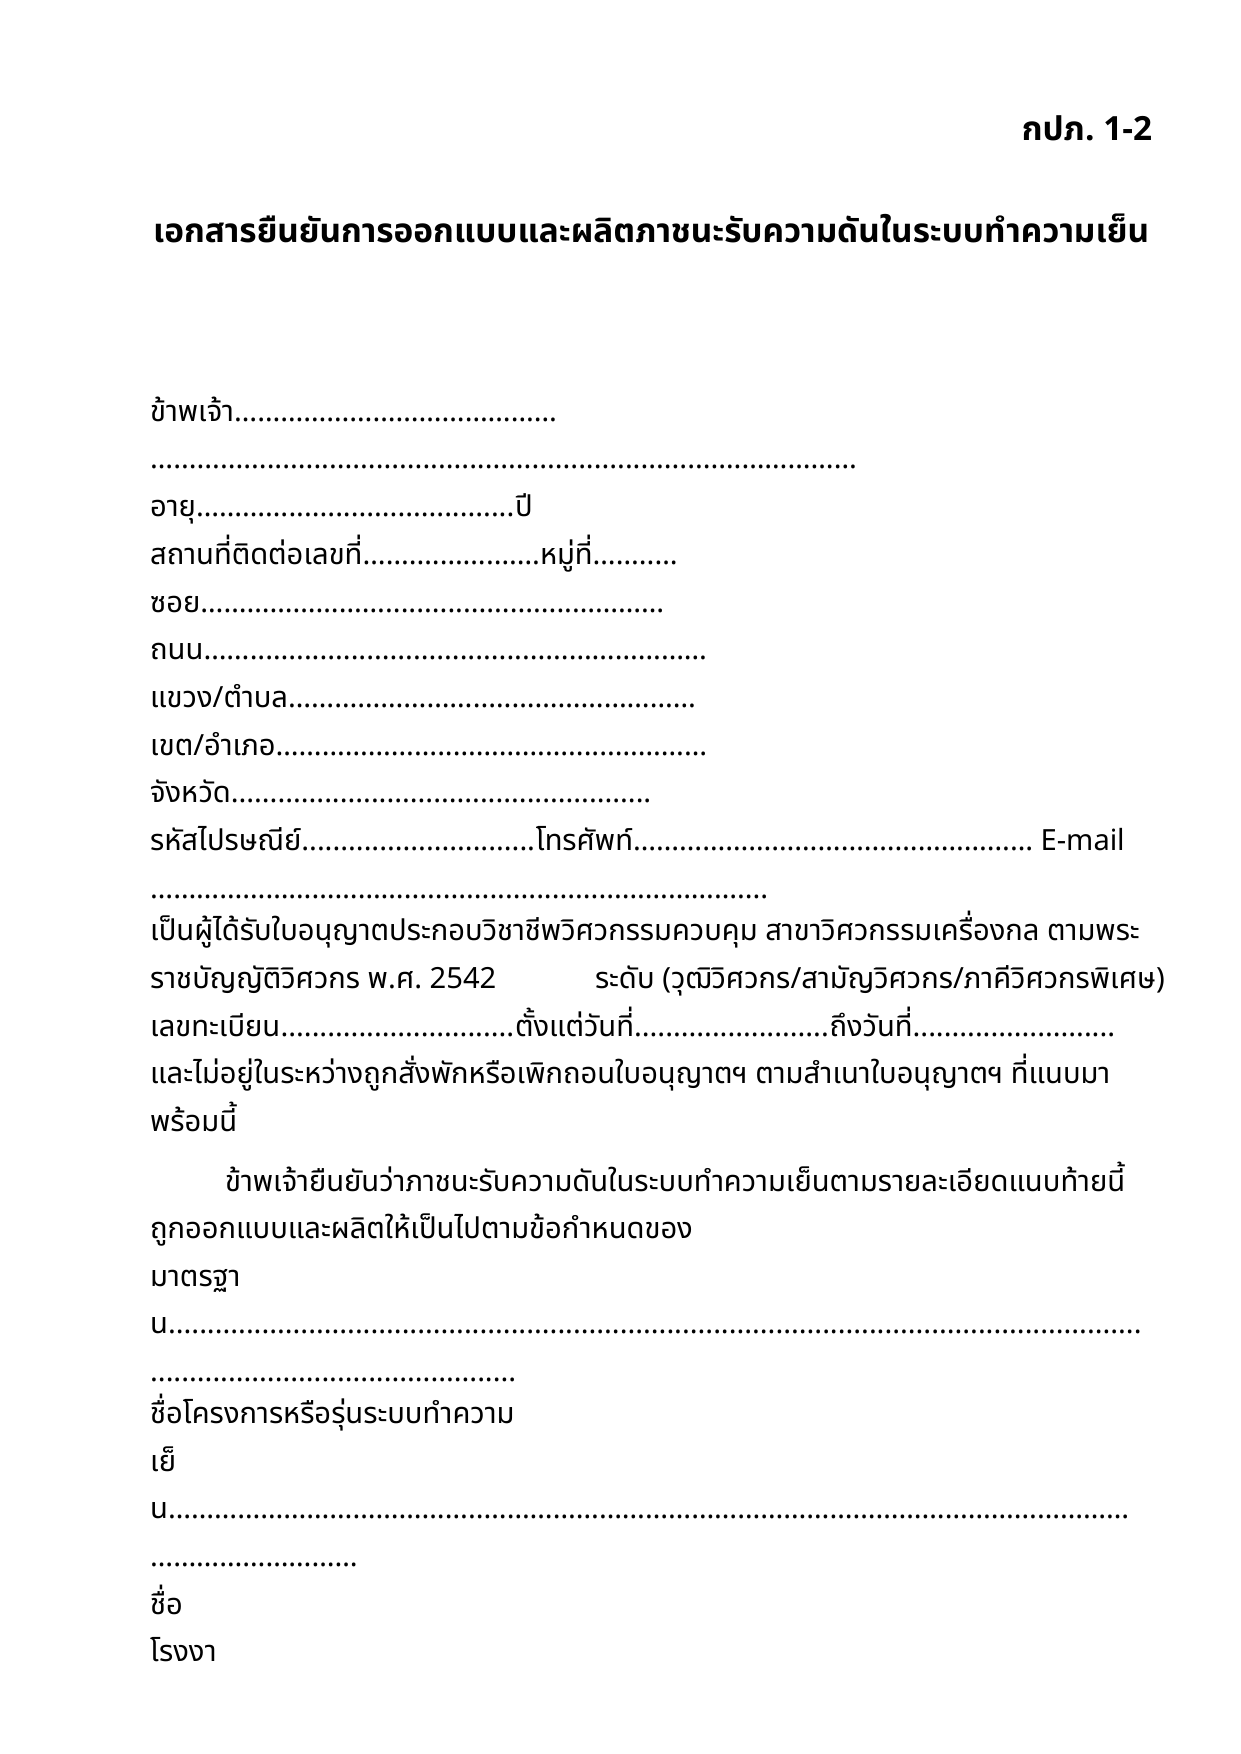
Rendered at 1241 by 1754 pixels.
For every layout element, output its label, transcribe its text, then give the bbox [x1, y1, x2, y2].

text กปภ. 1-2 [150, 104, 1152, 155]
text เอกสารยืนยันการออกแบบและผลิตภาชนะรับความดันในระบบทำความเย็น [150, 207, 1152, 258]
text ข้าพเจ้า………………………………………......................................................................………………อายุ………….............................ปี สถานที่ติดต่อเลขที่…….……….……หมู่ที่……..…ซอย……………………........................…………ถนน……..…....................................……………… แขวง/ตำบล……………………..………………………เขต/อำเภอ…………………..……………......…………จังหวัด...................................................... รหัสไปรษณีย์..............................โทรศัพท์……………………….…………………… E-mail ……………………………............................…………….... [91, 316, 1152, 907]
text ข้าพเจ้ายืนยันว่าภาชนะรับความดันในระบบทำความเย็นตามรายละเอียดแนบท้ายนี้ถูกออกแบบและผลิตให้เป็นไปตามข้อกำหนดของมาตรฐาน............................................................................................................................................................................ [150, 1160, 1152, 1390]
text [150, 1393, 1152, 1675]
text เป็นผู้ได้รับใบอนุญาตประกอบวิชาชีพวิศวกรรมควบคุม สาขาวิศวกรรมเครื่องกล ตามพระราชบัญญัติวิศวกร พ.ศ. 2542 ระดับ (วุฒิวิศวกร/สามัญวิศวกร/ภาคีวิศวกรพิเศษ) เลขทะเบียน..............................ตั้งแต่วันที่.........................ถึงวันที่.......................... และไม่อยู่ในระหว่างถูกสั่งพักหรือเพิกถอนใบอนุญาตฯ ตามสำเนาใบอนุญาตฯ ที่แนบมาพร้อมนี้ [150, 910, 1167, 1144]
